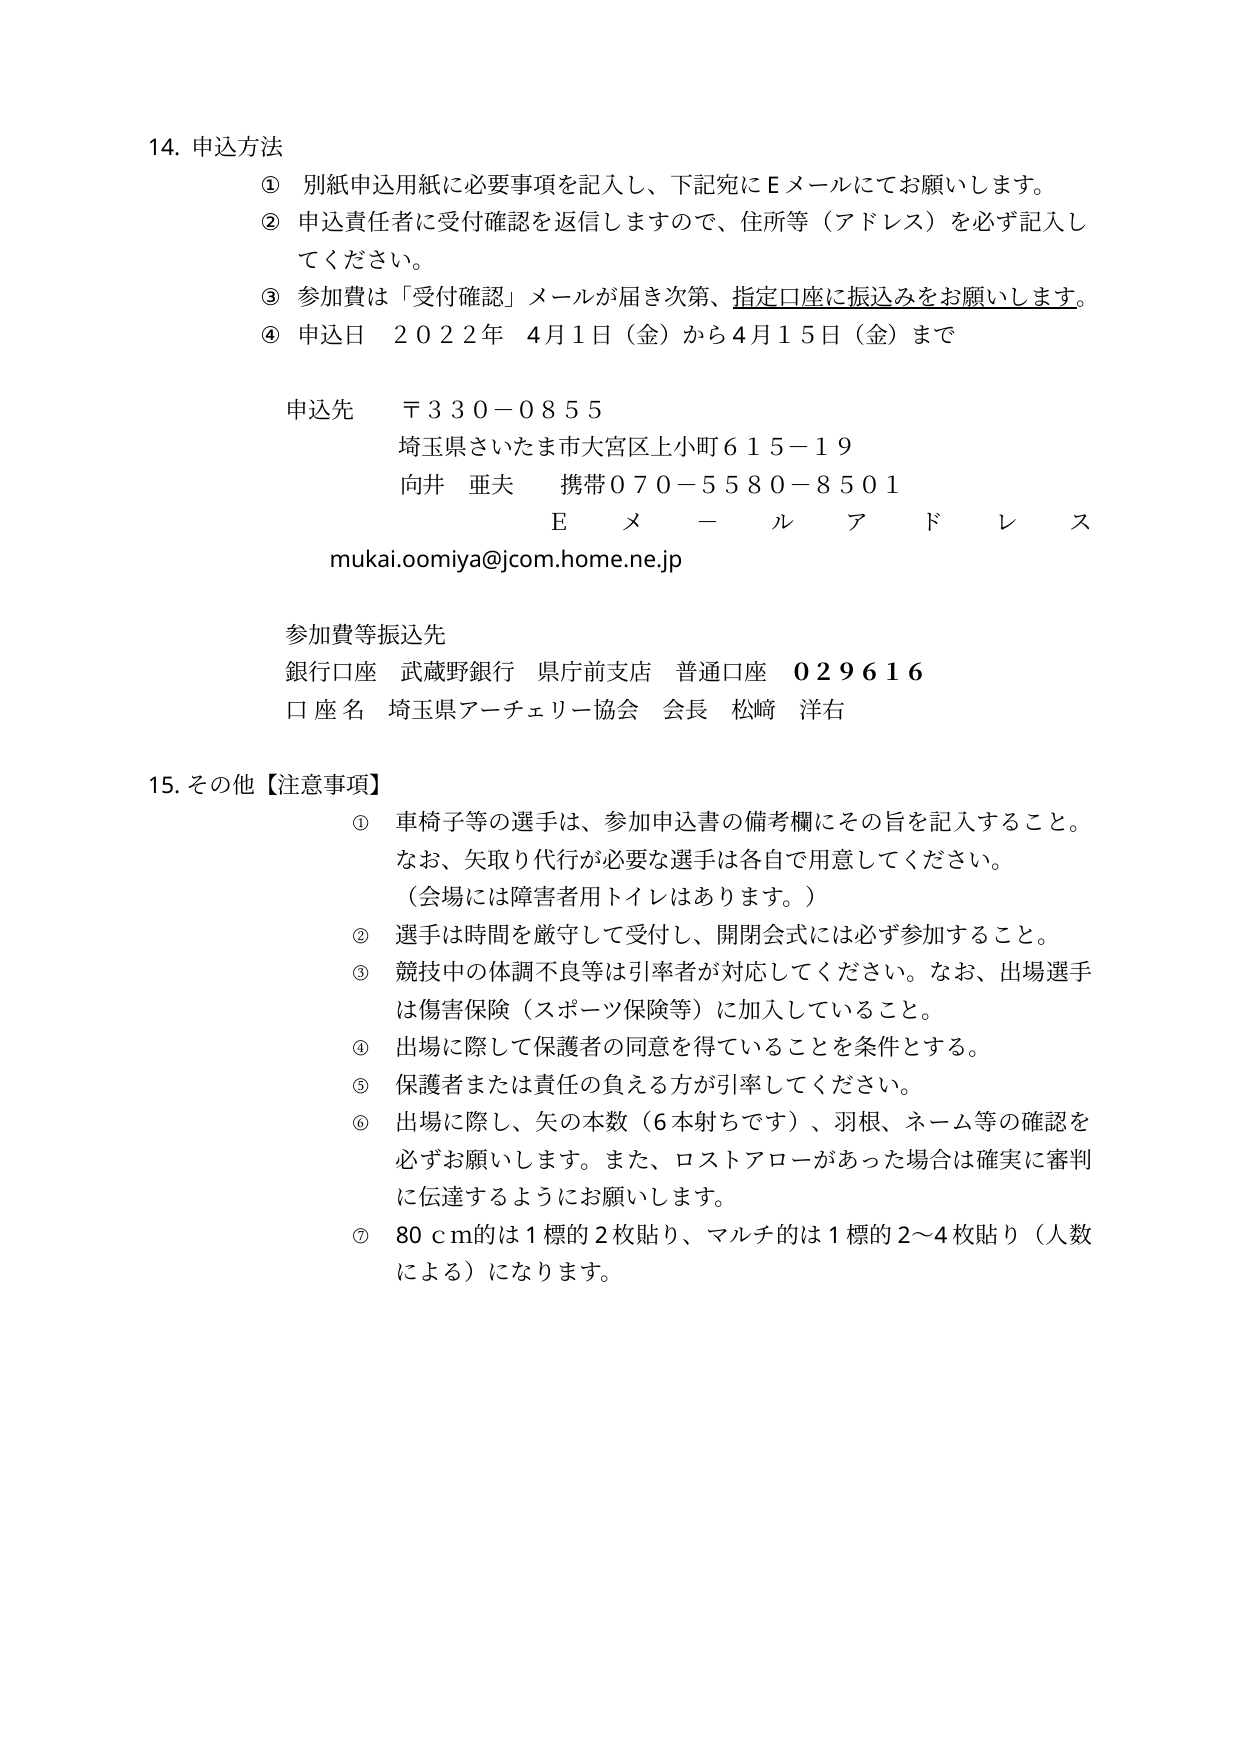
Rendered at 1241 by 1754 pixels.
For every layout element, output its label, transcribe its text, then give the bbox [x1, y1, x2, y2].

list 申込日 ２０２２年 4月１日（金）から4月１５日（金）まで [260, 314, 1092, 352]
list 選手は時間を厳守して受付し、開閉会式には必ず参加すること。 [352, 914, 1092, 952]
list 80ｃｍ的は1標的2枚貼り、マルチ的は1標的2～4枚貼り（人数による）になります。 [352, 1214, 1092, 1289]
list 別紙申込用紙に必要事項を記入し、下記宛にEメールにてお願いします。 [260, 164, 1092, 202]
text 参加費等振込先 [286, 614, 1092, 652]
text 口 座 名 埼玉県アーチェリー協会 会長 松﨑 洋右 [148, 689, 1092, 727]
text 申込先 〒３３０－０８５５ [286, 389, 1092, 427]
list 申込方法 [148, 127, 1092, 164]
text 埼玉県さいたま市大宮区上小町６１５－１９ [329, 427, 1092, 464]
list 出場に際して保護者の同意を得ていることを条件とする。 [352, 1027, 1092, 1064]
text Ｅメ－ルアドレス mukai.oomiya@jcom.home.ne.jp [329, 502, 1092, 577]
list 競技中の体調不良等は引率者が対応してください。なお、出場選手は傷害保険（スポーツ保険等）に加入していること。 [352, 952, 1092, 1027]
list 保護者または責任の負える方が引率してください。 [352, 1064, 1092, 1102]
list 出場に際し、矢の本数（6本射ちです）、羽根、ネーム等の確認を必ずお願いします。また、ロストアローがあった場合は確実に審判に伝達するようにお願いします。 [352, 1102, 1092, 1214]
text 15. その他【注意事項】 [148, 764, 1092, 802]
list 参加費は「受付確認」メールが届き次第、指定口座に振込みをお願いします。 [260, 277, 1092, 314]
text 銀行口座 武蔵野銀行 県庁前支店 普通口座 ０２９６１６ [286, 652, 1092, 689]
text 向井 亜夫 携帯０７０－５５８０－８５０１ [148, 464, 1092, 502]
list 申込責任者に受付確認を返信しますので、住所等（アドレス）を必ず記入してください。 [260, 202, 1092, 277]
text （会場には障害者用トイレはあります。） [396, 877, 1092, 914]
list 車椅子等の選手は、参加申込書の備考欄にその旨を記入すること。なお、矢取り代行が必要な選手は各自で用意してください。 [352, 802, 1092, 877]
